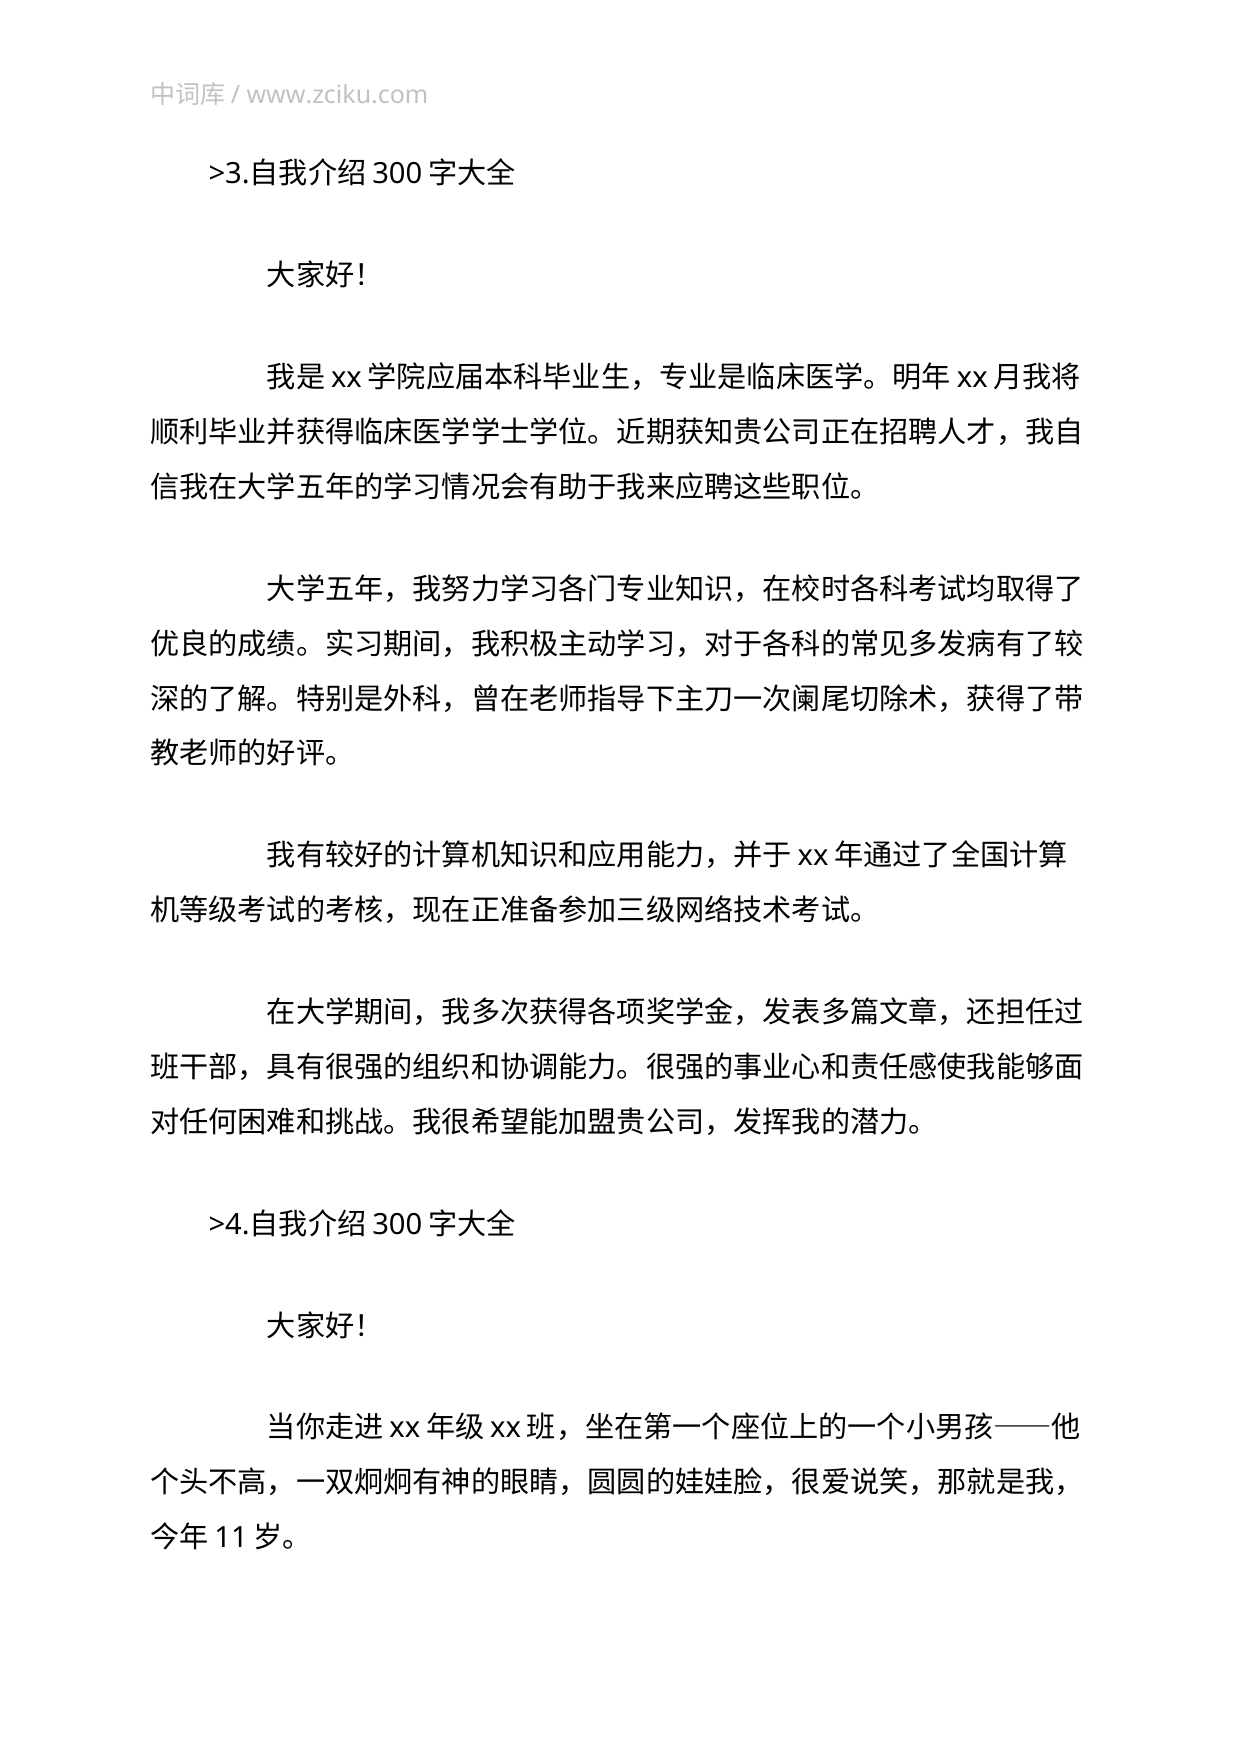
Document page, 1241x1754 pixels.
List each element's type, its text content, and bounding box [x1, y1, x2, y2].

text 大学五年，我努力学习各门专业知识，在校时各科考试均取得了优良的成绩。实习期间，我积极主动学习，对于各科的常见多发病有了较深的了解。特别是外科，曾在老师指导下主刀一次阑尾切除术，获得了带教老师的好评。 [150, 565, 1090, 772]
text 在大学期间，我多次获得各项奖学金，发表多篇文章，还担任过班干部，具有很强的组织和协调能力。很强的事业心和责任感使我能够面对任何困难和挑战。我很希望能加盟贵公司，发挥我的潜力。 [150, 989, 1090, 1141]
text 我有较好的计算机知识和应用能力，并于xx年通过了全国计算机等级考试的考核，现在正准备参加三级网络技术考试。 [150, 832, 1090, 929]
text 大家好！ [150, 252, 1090, 294]
text >4.自我介绍300字大全 [150, 1200, 1090, 1243]
text >3.自我介绍300字大全 [150, 150, 1090, 192]
text 当你走进xx年级xx班，坐在第一个座位上的一个小男孩——他个头不高，一双炯炯有神的眼睛，圆圆的娃娃脸，很爱说笑，那就是我，今年11岁。 [150, 1404, 1090, 1556]
text 我是xx学院应届本科毕业生，专业是临床医学。明年xx月我将顺利毕业并获得临床医学学士学位。近期获知贵公司正在招聘人才，我自信我在大学五年的学习情况会有助于我来应聘这些职位。 [150, 354, 1090, 506]
text 大家好！ [150, 1302, 1090, 1344]
